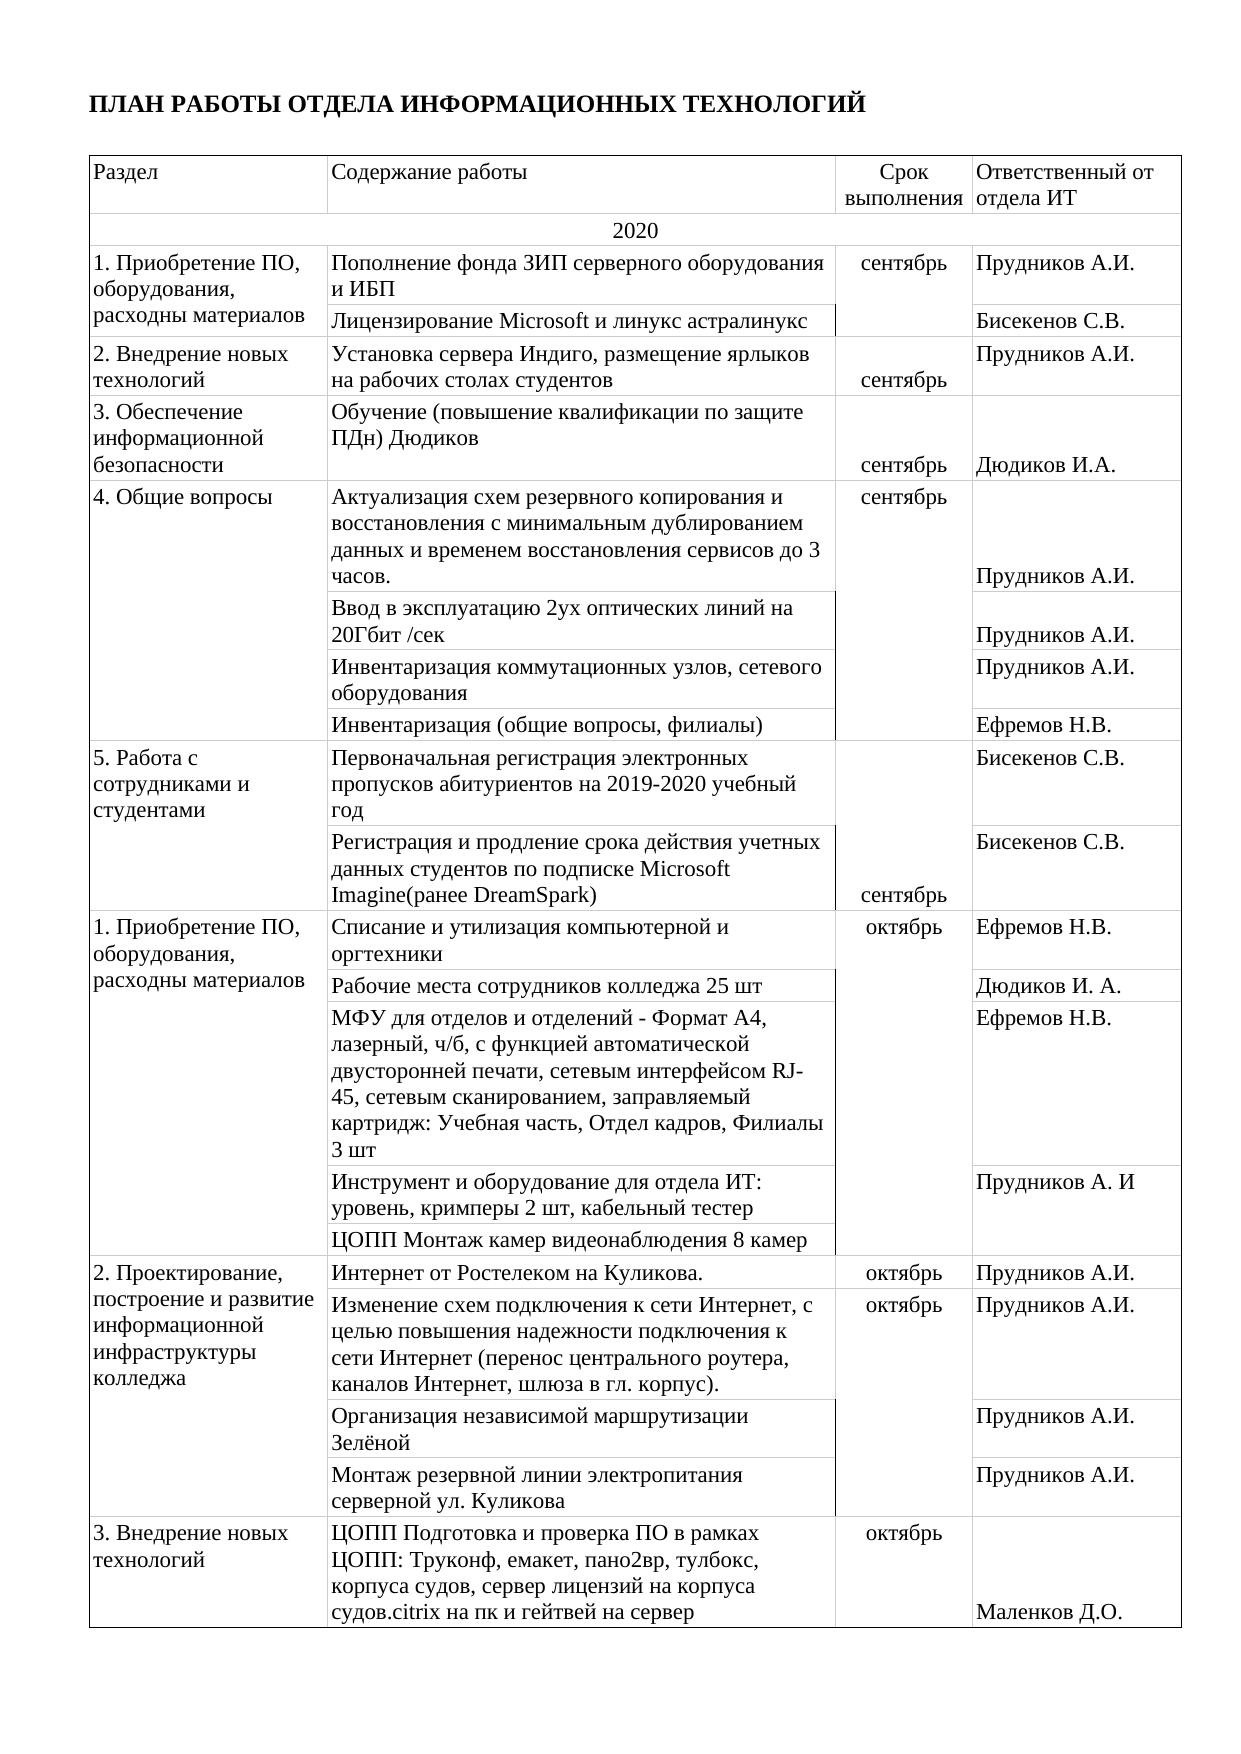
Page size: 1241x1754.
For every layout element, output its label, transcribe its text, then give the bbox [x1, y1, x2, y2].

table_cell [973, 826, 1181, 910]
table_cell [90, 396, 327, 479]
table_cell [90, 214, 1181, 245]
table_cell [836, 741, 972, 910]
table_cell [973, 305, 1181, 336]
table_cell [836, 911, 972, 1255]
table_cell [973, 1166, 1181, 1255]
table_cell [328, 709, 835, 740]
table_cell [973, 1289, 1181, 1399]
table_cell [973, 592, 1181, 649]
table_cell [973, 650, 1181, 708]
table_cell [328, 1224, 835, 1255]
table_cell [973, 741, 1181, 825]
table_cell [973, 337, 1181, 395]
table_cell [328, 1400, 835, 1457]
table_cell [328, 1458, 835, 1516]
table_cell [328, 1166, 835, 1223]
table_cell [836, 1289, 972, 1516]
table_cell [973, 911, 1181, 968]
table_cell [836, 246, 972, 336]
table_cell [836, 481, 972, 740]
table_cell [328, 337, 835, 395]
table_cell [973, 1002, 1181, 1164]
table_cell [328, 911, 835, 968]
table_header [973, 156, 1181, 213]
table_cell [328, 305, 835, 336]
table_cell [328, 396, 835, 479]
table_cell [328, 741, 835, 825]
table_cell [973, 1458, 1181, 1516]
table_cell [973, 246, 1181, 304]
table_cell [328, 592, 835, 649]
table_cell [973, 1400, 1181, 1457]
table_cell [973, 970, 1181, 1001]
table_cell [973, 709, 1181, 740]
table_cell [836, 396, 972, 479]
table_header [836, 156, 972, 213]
text ПЛАН РАБОТЫ ОТДЕЛА ИНФОРМАЦИОННЫХ ТЕХНОЛОГИЙ [89, 89, 1181, 117]
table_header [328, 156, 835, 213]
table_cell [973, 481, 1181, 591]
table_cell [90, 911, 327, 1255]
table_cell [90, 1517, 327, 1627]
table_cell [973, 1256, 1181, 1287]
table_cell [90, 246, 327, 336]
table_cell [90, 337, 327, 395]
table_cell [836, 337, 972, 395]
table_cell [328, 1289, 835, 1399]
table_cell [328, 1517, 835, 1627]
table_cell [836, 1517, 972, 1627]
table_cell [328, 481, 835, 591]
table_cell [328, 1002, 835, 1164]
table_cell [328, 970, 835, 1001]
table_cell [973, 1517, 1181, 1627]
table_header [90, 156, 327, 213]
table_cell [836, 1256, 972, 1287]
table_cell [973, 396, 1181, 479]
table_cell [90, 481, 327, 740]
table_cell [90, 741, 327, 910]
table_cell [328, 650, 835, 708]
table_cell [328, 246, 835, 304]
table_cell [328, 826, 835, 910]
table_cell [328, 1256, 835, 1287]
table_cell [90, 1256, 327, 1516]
